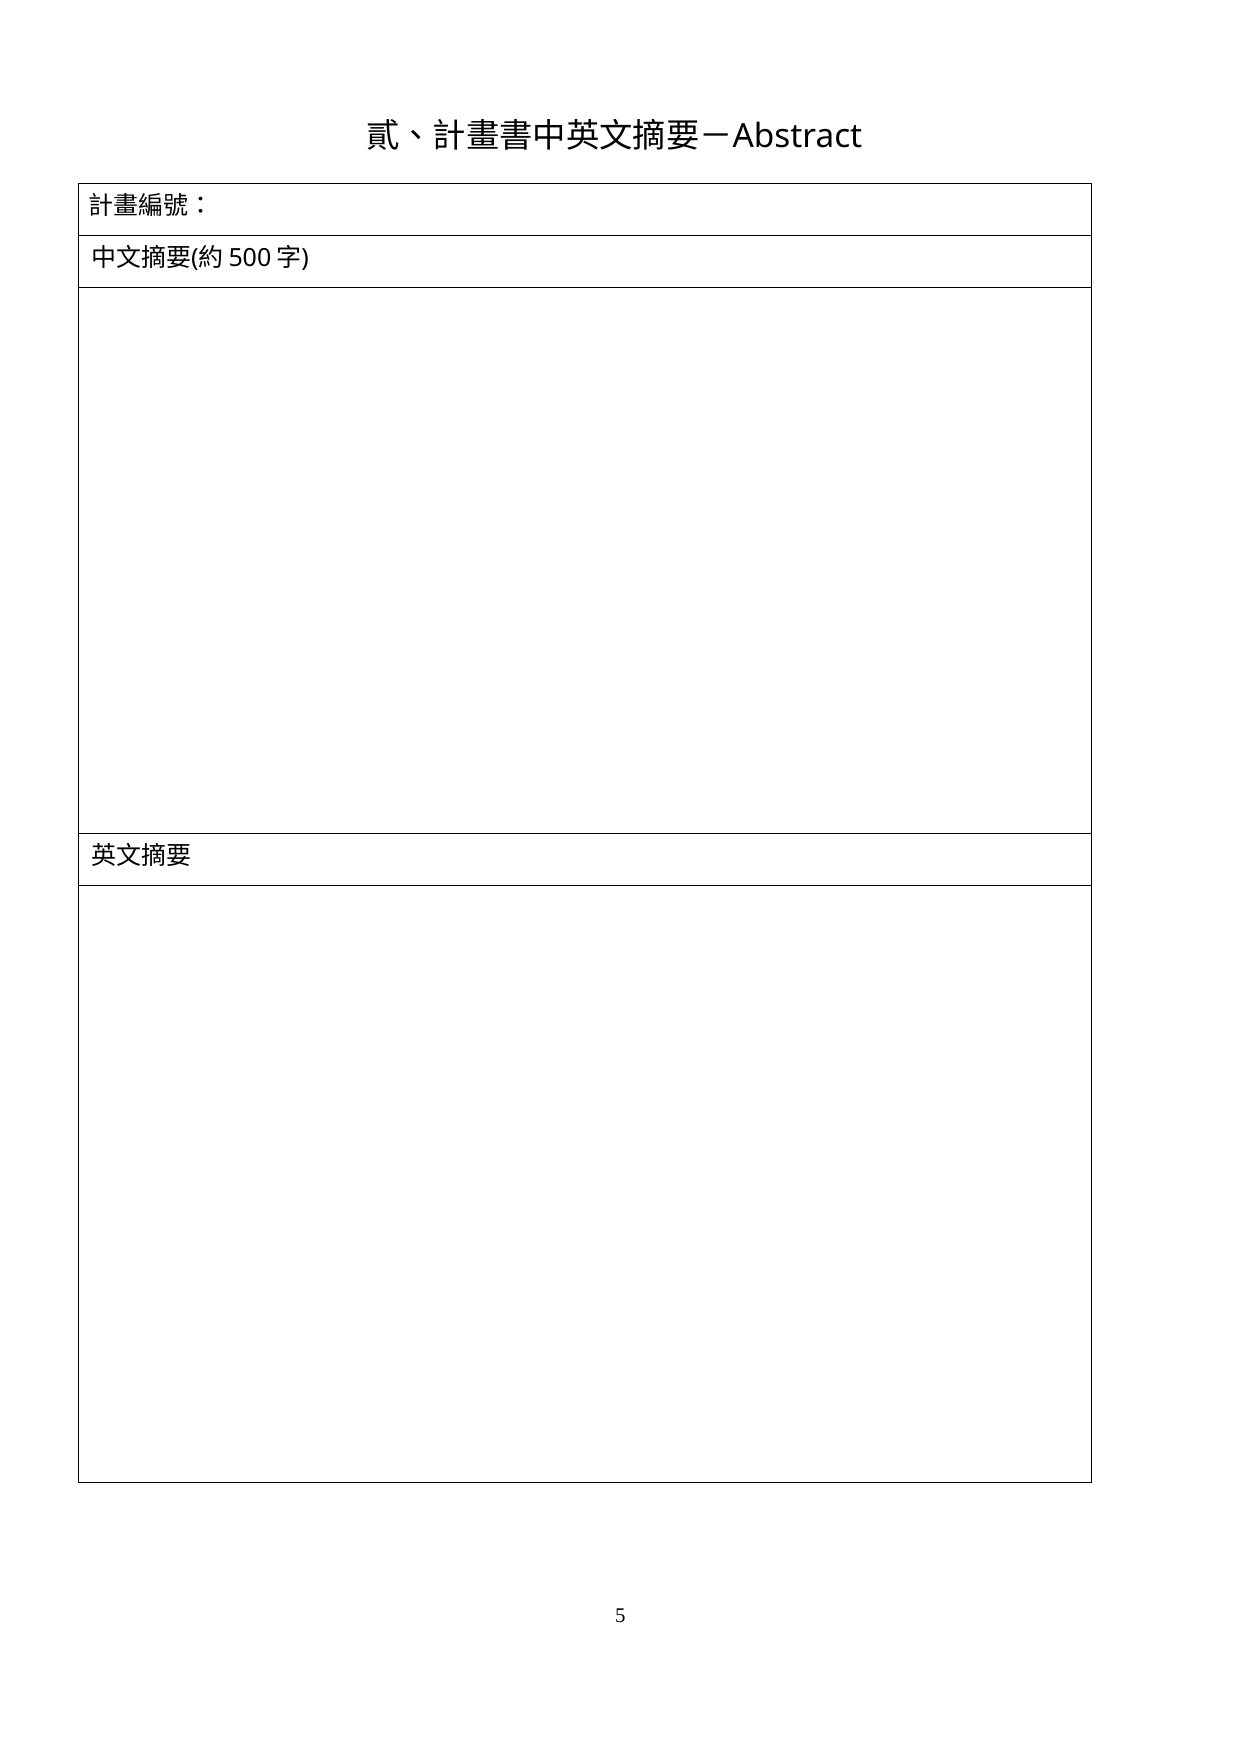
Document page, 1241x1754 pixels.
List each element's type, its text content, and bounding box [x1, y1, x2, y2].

table_cell [79, 288, 1091, 833]
table_cell 中文摘要(約500字) [79, 236, 1091, 287]
text 貳、計畫書中英文摘要－Abstract [63, 96, 1165, 171]
table_cell [79, 886, 1091, 1482]
table_header 計畫編號： [79, 184, 1091, 235]
table_cell 英文摘要 [79, 834, 1091, 885]
